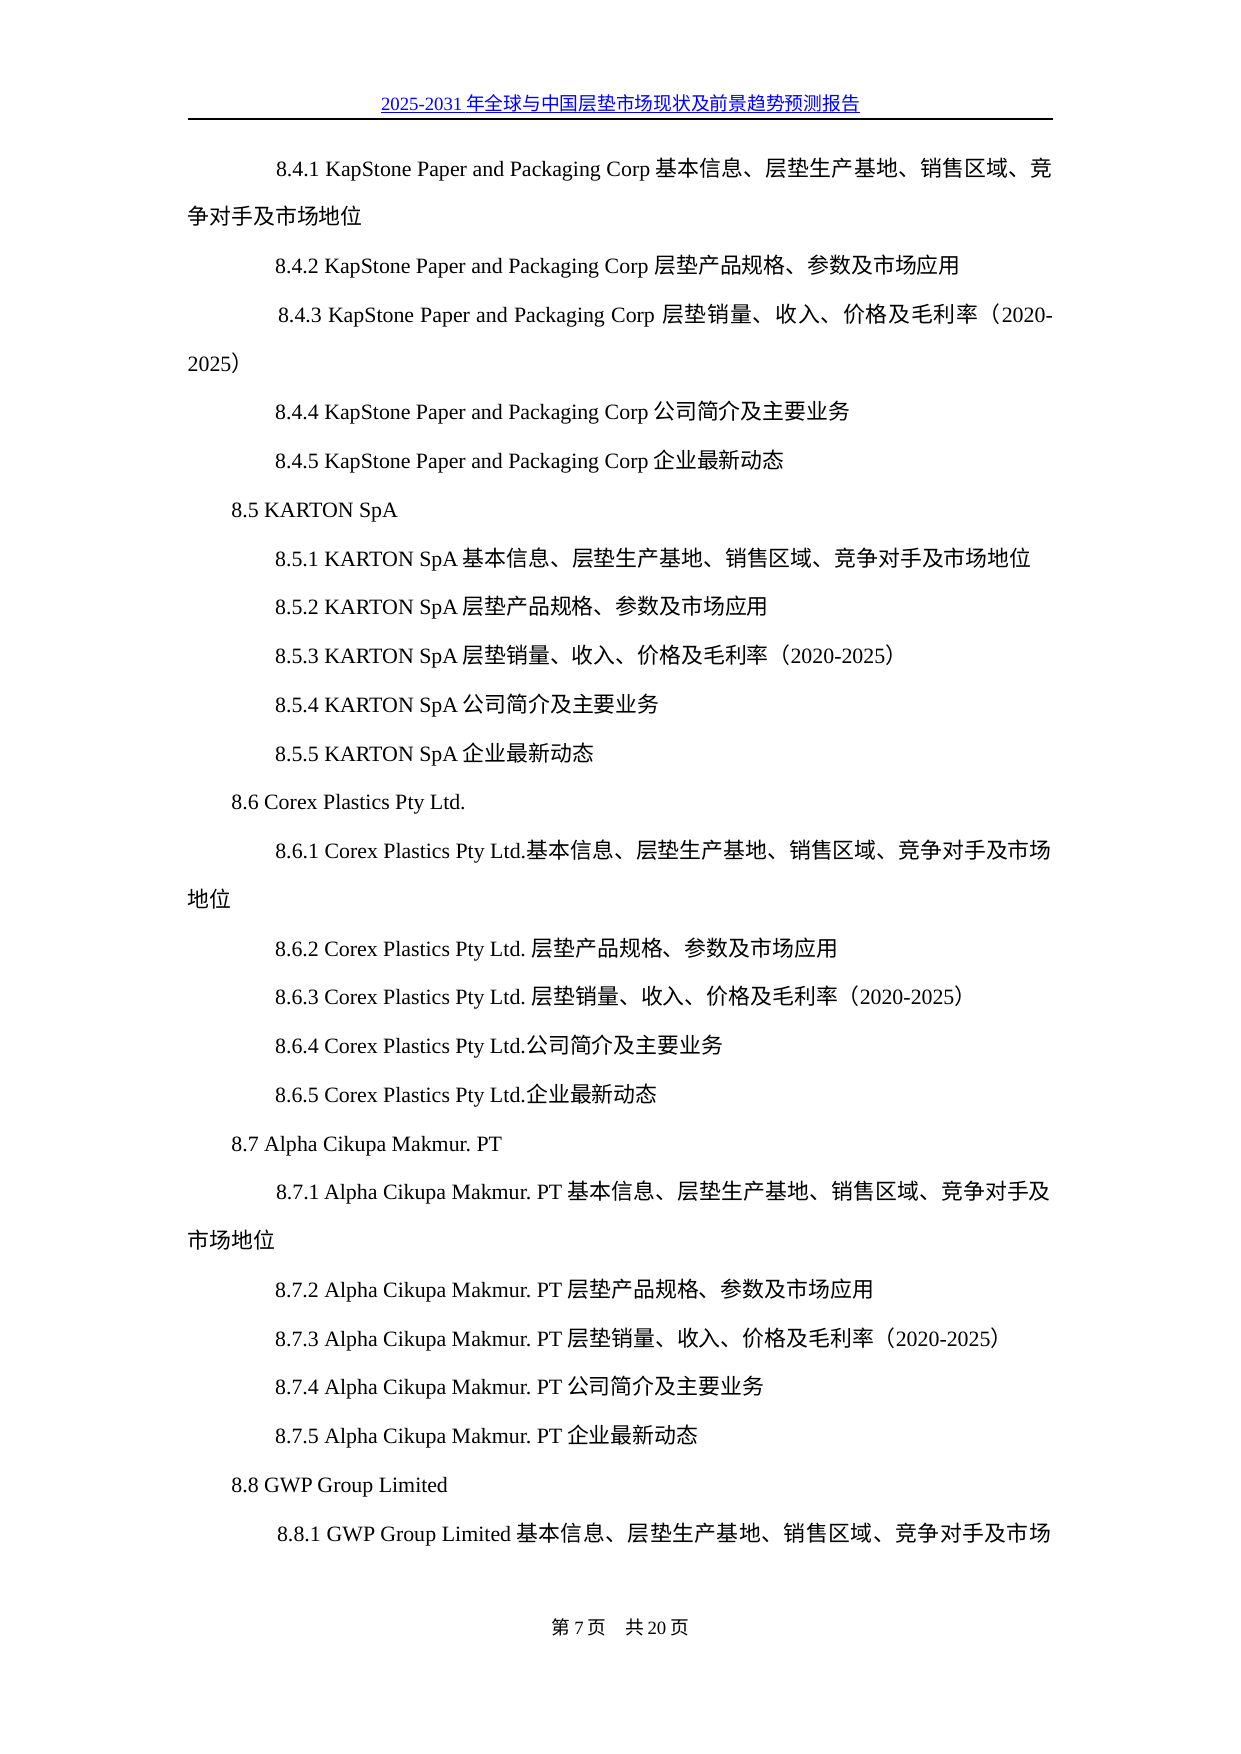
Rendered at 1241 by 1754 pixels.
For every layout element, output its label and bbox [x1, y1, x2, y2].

text [187, 150, 1053, 1548]
